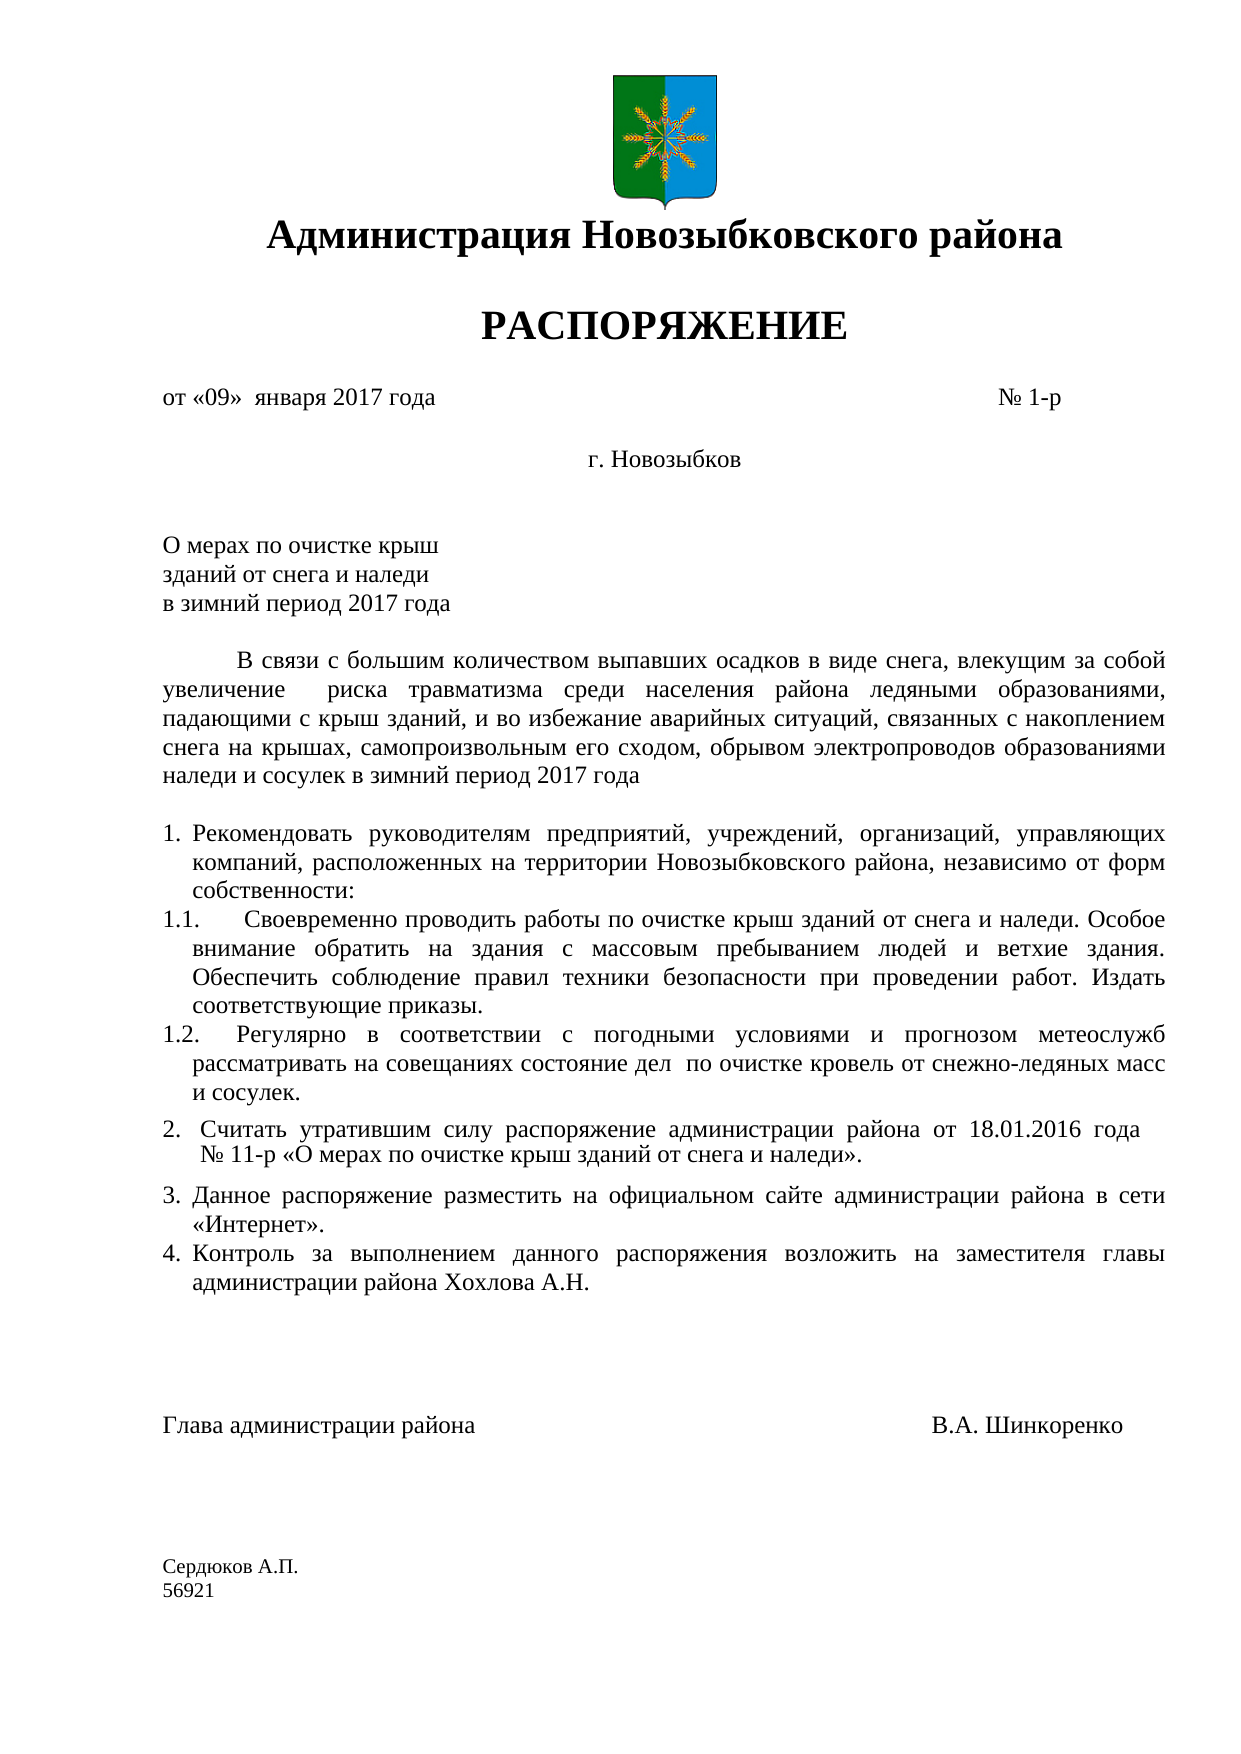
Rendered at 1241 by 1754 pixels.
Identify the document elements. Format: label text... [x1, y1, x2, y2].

text зданий от снега и наледи [162, 559, 1167, 588]
text Администрация Новозыбковского района [162, 209, 1167, 257]
title Сердюков А.П. [162, 1554, 1167, 1578]
title от «09» января 2017 года № 1-р [162, 382, 1167, 411]
title РАСПОРЯЖЕНИЕ [162, 300, 1167, 348]
list Своевременно проводить работы по очистке крыш зданий от снега и наледи. Особое внимание обратить на здания с массовым пребыванием людей и ветхие здания. Обеспечить соблюдение правил техники безопасности при проведении работ. Издать соответствующие приказы. [162, 904, 1167, 1019]
title № 11-р «О мерах по очистке крыш зданий от снега и наледи». [162, 1143, 1167, 1168]
title Считать утратившим силу распоряжение администрации района от 18.01.2016 года [162, 1118, 1167, 1143]
picture [612, 73, 717, 210]
text в зимний период 2017 года [162, 588, 1167, 617]
title г. Новозыбков [162, 444, 1167, 473]
text О мерах по очистке крыш [162, 530, 1167, 559]
list Данное распоряжение разместить на официальном сайте администрации района в сети «Интернет». [162, 1180, 1167, 1238]
title 56921 [162, 1578, 1167, 1602]
list Контроль за выполнением данного распоряжения возложить на заместителя главы администрации района Хохлова А.Н. [162, 1238, 1167, 1295]
text В связи с большим количеством выпавших осадков в виде снега, влекущим за собой увеличение риска травматизма среди населения района ледяными образованиями, падающими с крыш зданий, и во избежание аварийных ситуаций, связанных с накоплением снега на крышах, самопроизвольным его сходом, обрывом электропроводов образованиями наледи и сосулек в зимний период 2017 года [162, 645, 1167, 789]
list Регулярно в соответствии с погодными условиями и прогнозом метеослужб рассматривать на совещаниях состояние дел по очистке кровель от снежно-ледяных масс и сосулек. [162, 1019, 1167, 1105]
text Глава администрации района В.А. Шинкоренко [162, 1410, 1167, 1439]
list Рекомендовать руководителям предприятий, учреждений, организаций, управляющих компаний, расположенных на территории Новозыбковского района, независимо от форм собственности: [162, 818, 1167, 904]
